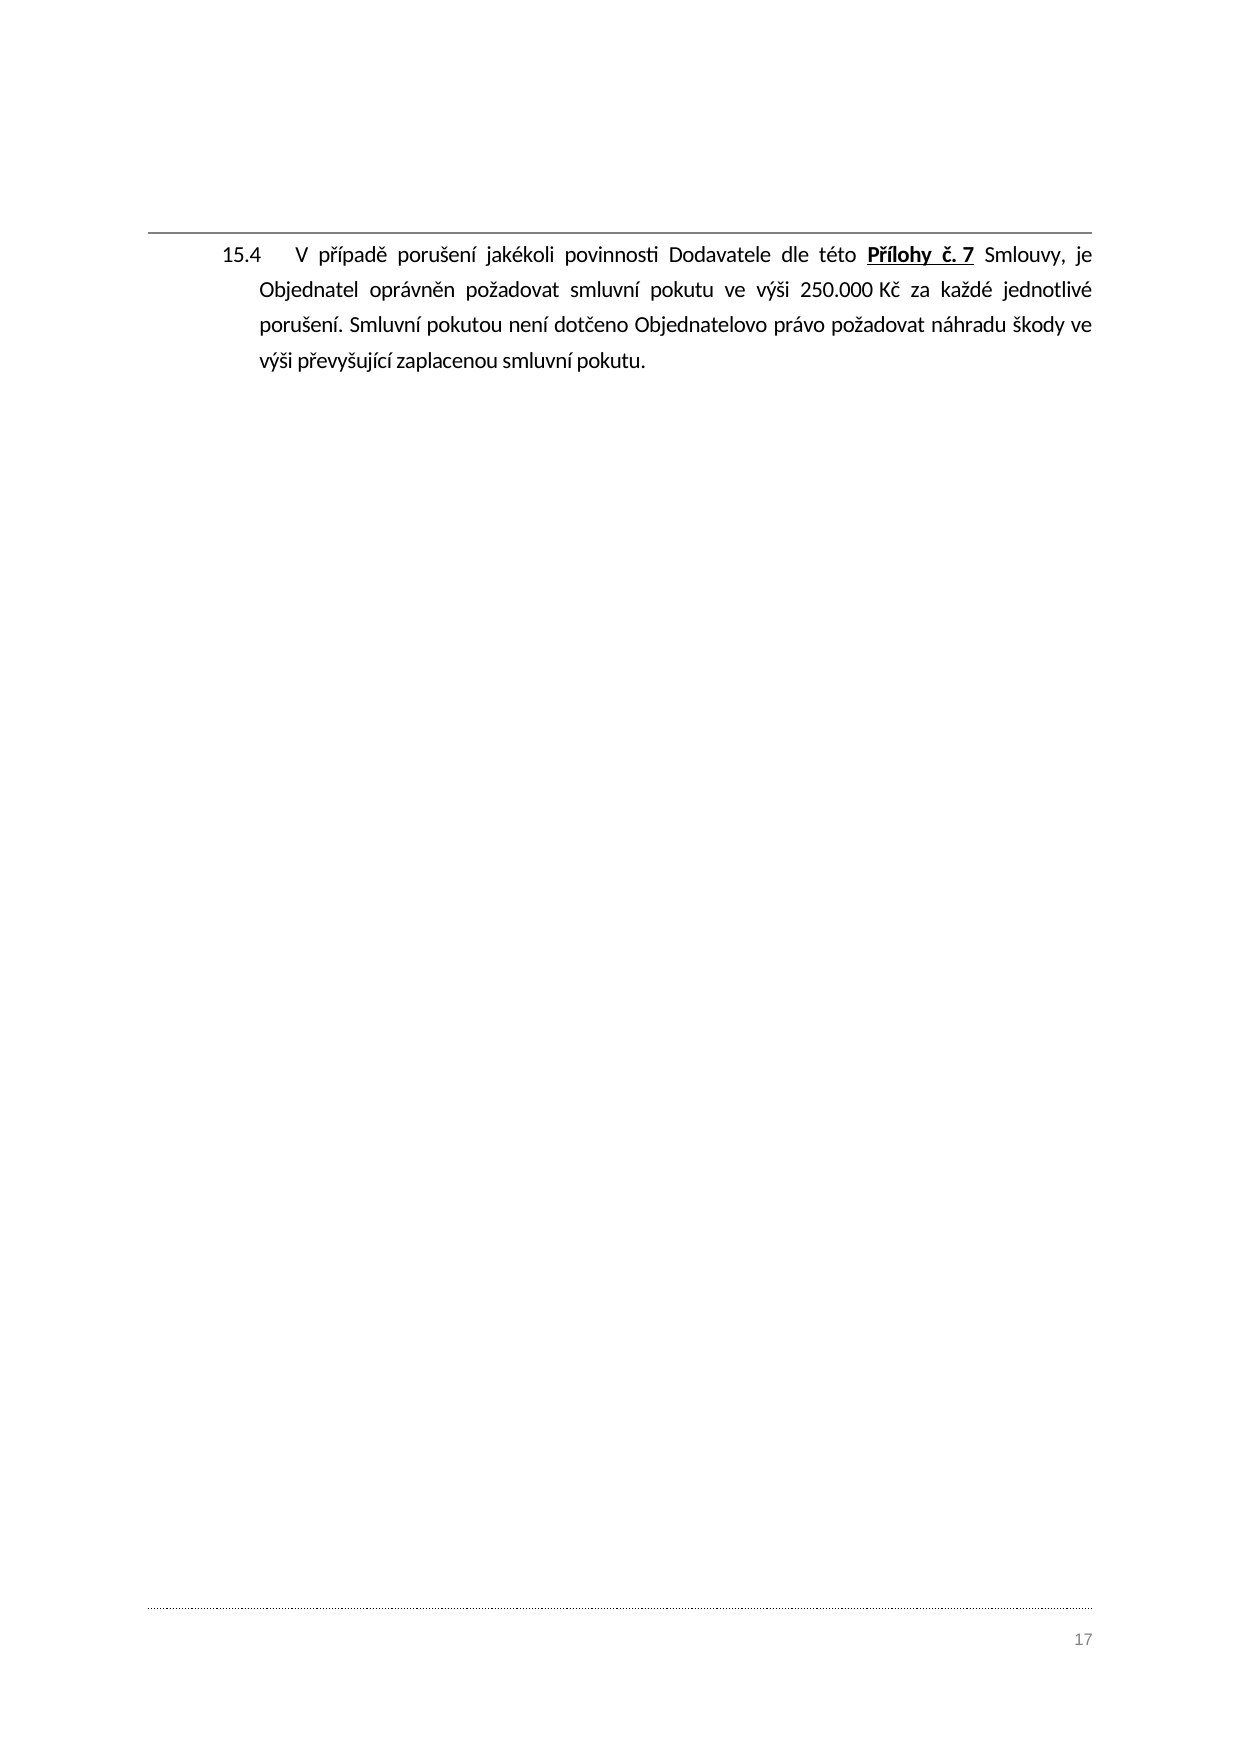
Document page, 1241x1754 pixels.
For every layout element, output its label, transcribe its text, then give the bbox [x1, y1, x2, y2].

list V případě porušení jakékoli povinnosti Dodavatele dle této Přílohy č. 7 Smlouvy, je Objednatel oprávněn požadovat smluvní pokutu ve výši 250.000 Kč za každé jednotlivé porušení. Smluvní pokutou není dotčeno Objednatelovo právo požadovat náhradu škody ve výši převyšující zaplacenou smluvní pokutu. [222, 234, 1092, 375]
